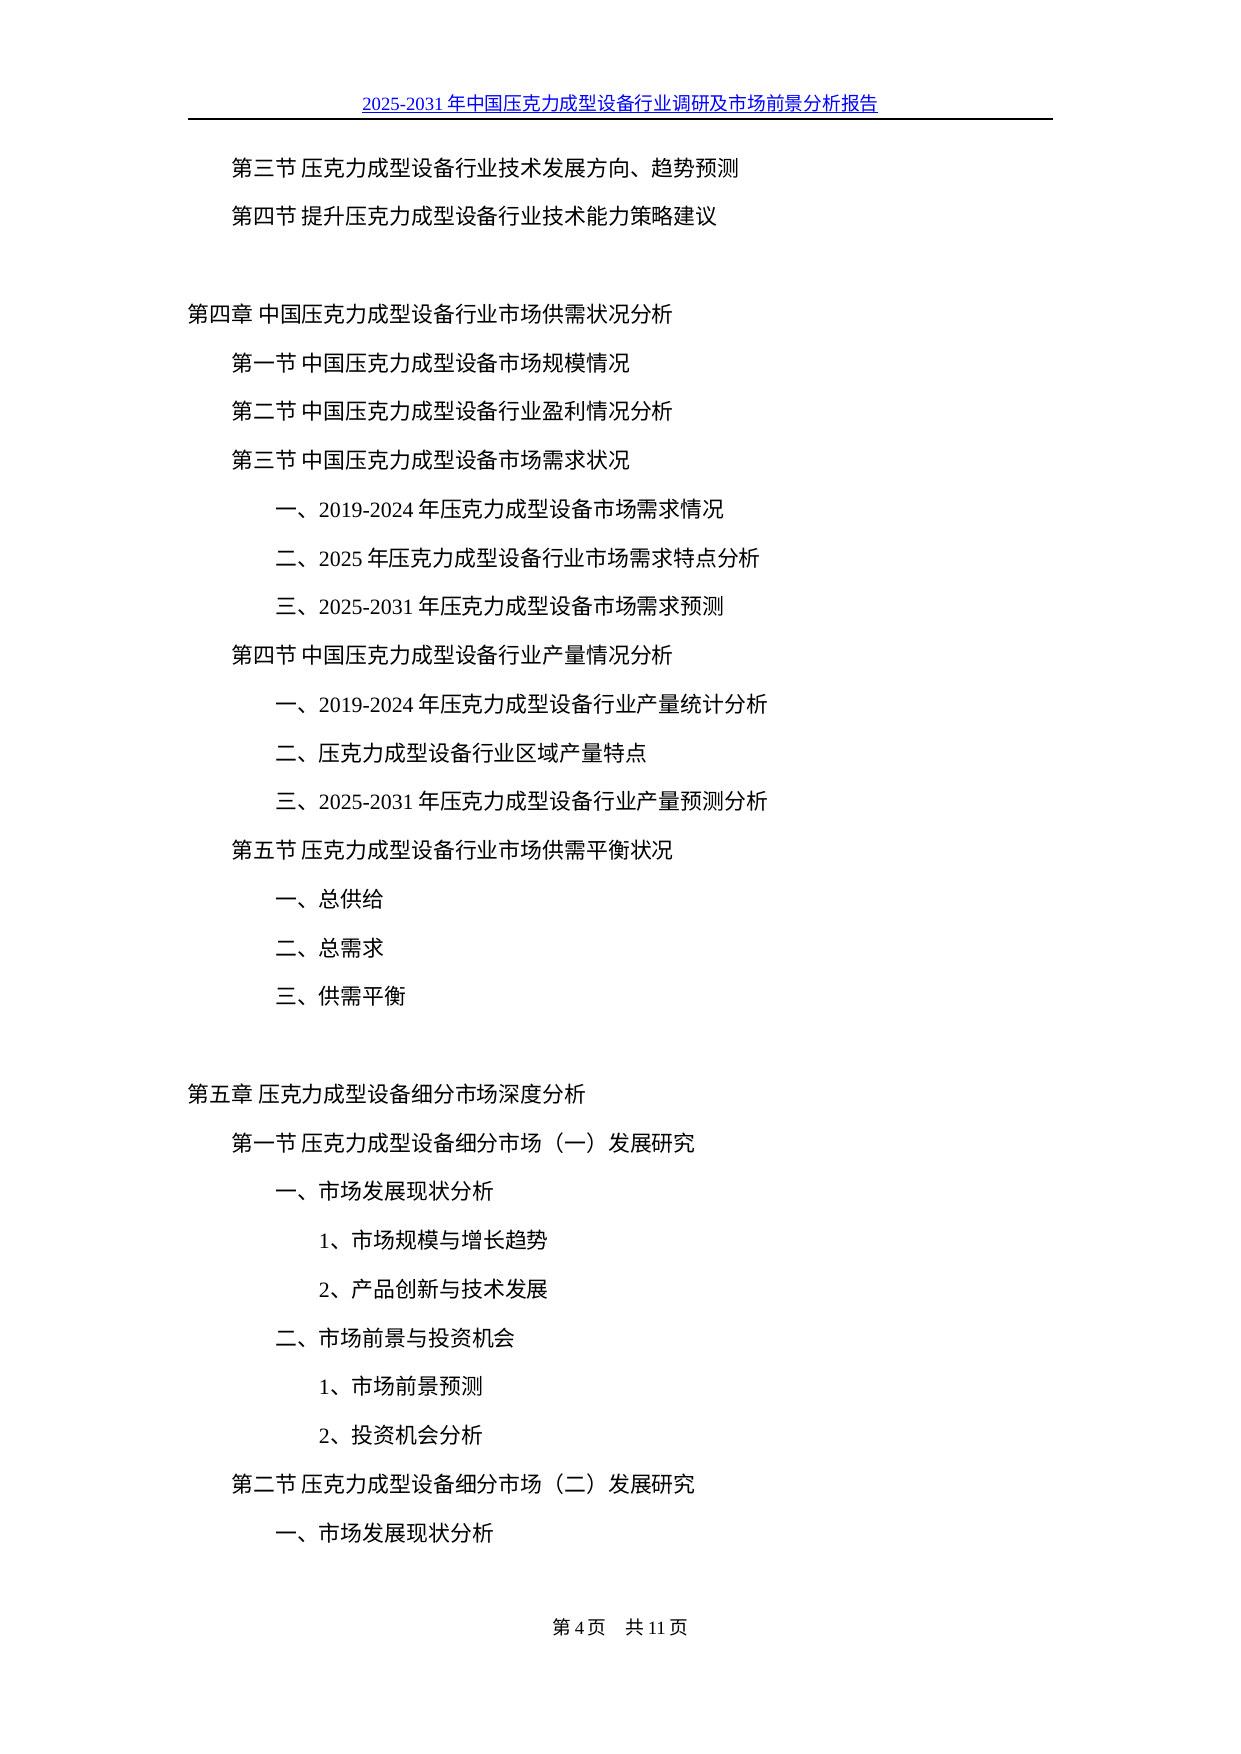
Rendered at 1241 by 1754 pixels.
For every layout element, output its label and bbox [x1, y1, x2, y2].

text [187, 150, 1053, 1548]
